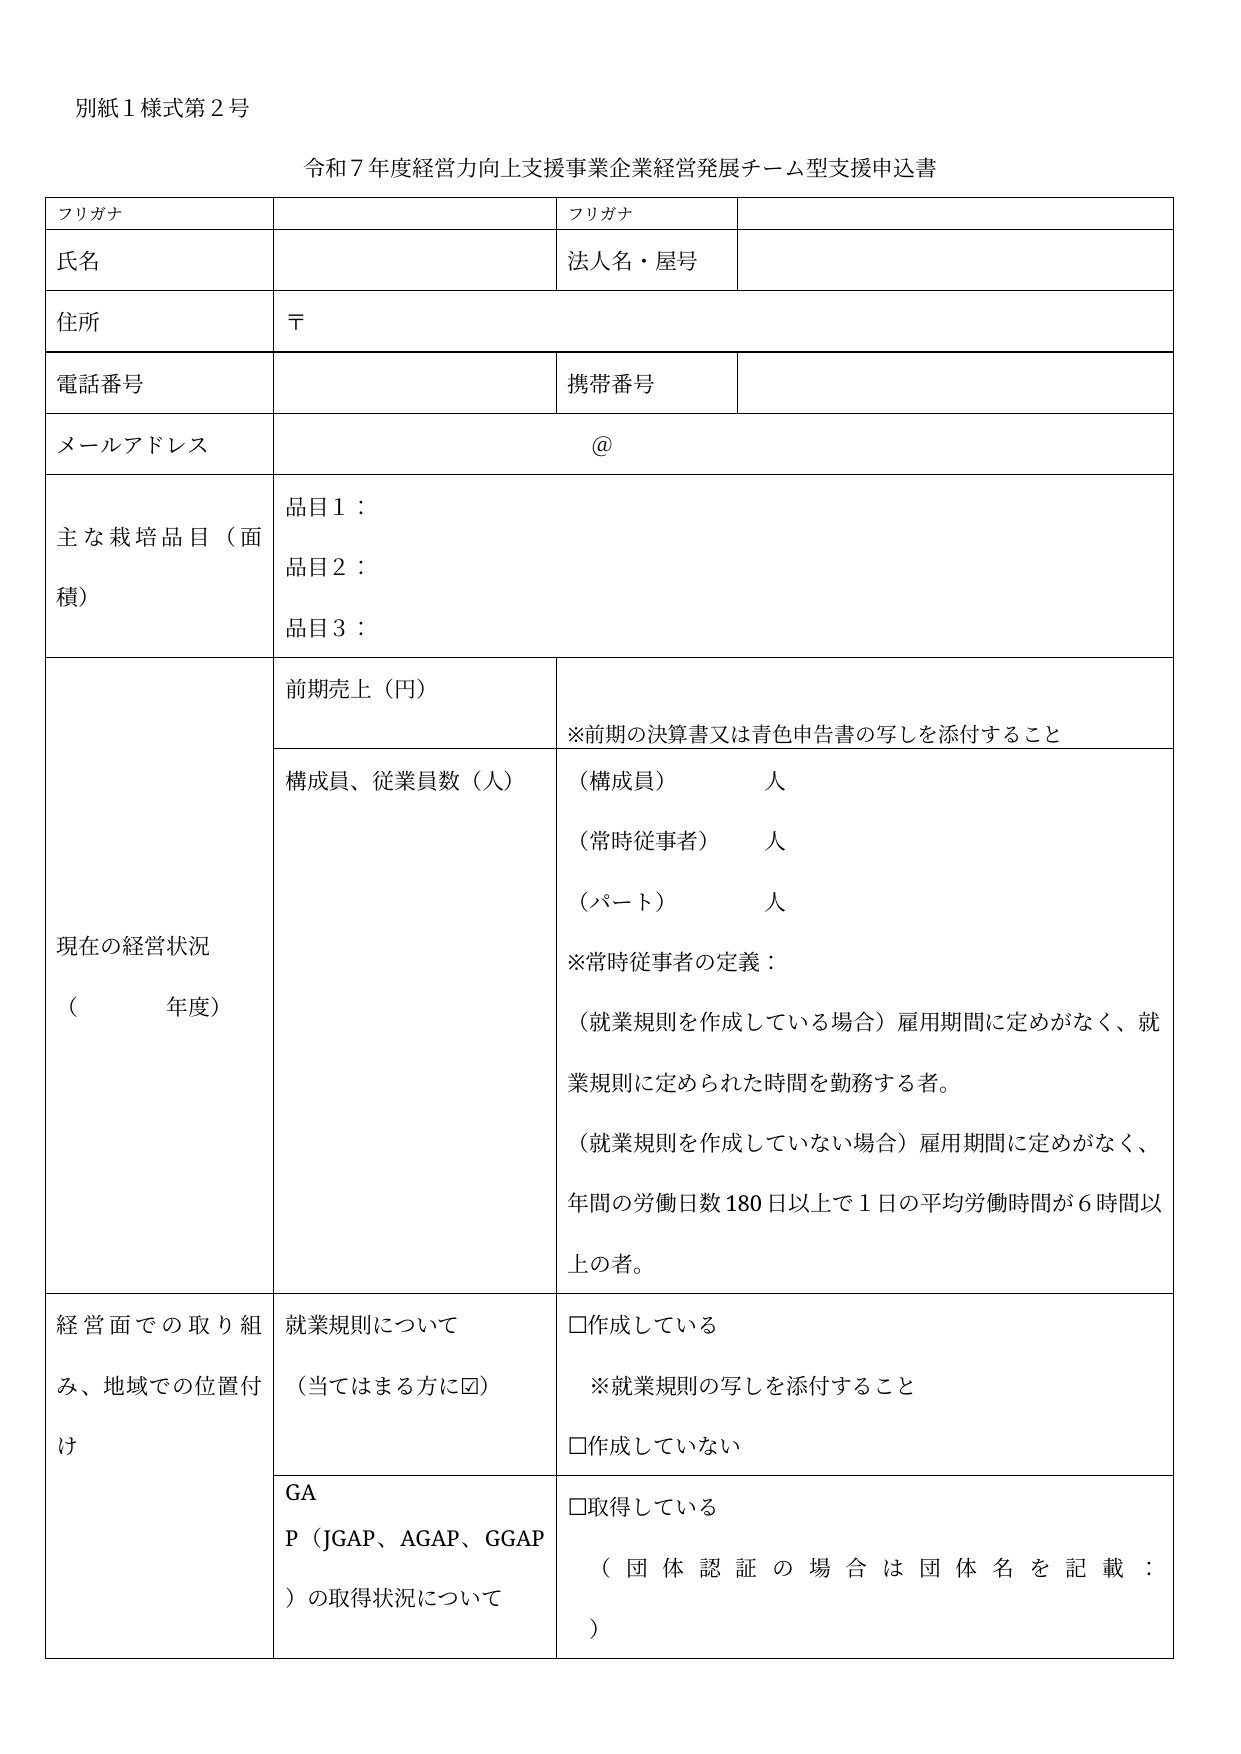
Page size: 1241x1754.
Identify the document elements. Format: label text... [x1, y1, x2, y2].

table_header フリガナ [46, 198, 273, 228]
table_cell 前期売上（円） [274, 658, 556, 748]
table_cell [274, 1476, 556, 1658]
table_cell （構成員） 人 （常時従事者） 人 （パート） 人 ※常時従事者の定義： （就業規則を作成している場合）雇用期間に定めがなく、就業規則に定められた時間を勤務する者。 （就業規則を作成していない場合）雇用期間に定めがなく、年間の労働日数180日以上で１日の平均労働時間が６時間以上の者。 [557, 749, 1173, 1293]
table_cell [738, 230, 1173, 290]
table_cell [274, 230, 556, 290]
table_cell [738, 353, 1173, 413]
table_cell 就業規則について （当てはまる方に☑） [274, 1294, 556, 1475]
text 令和７年度経営力向上支援事業企業経営発展チーム型支援申込書 [75, 137, 1165, 197]
table_cell 作成している ※就業規則の写しを添付すること 作成していない [557, 1294, 1173, 1475]
table_header [738, 198, 1173, 228]
table_header [274, 198, 556, 228]
table_cell [274, 353, 556, 413]
table_header フリガナ [557, 198, 737, 228]
table_cell 住所 [46, 291, 273, 351]
table_cell 主な栽培品目（面積） [46, 475, 273, 657]
table_cell 携帯番号 [557, 353, 737, 413]
table_cell 現在の経営状況 （ 年度） [46, 658, 273, 1293]
table_cell ＠ [274, 414, 1173, 474]
table_cell 品目１： 品目２： 品目３： [274, 475, 1173, 657]
table_cell メールアドレス [46, 414, 273, 474]
table_cell 法人名・屋号 [557, 230, 737, 290]
table_cell 〒 [274, 291, 1173, 351]
table_cell 経営面での取り組み、地域での位置付け [46, 1294, 273, 1658]
table_cell ※前期の決算書又は青色申告書の写しを添付すること [557, 658, 1173, 748]
table_cell 氏名 [46, 230, 273, 290]
table_cell 電話番号 [46, 353, 273, 413]
table_cell 構成員、従業員数（人） [274, 749, 556, 1293]
text 別紙１様式第２号 [75, 76, 1165, 137]
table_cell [557, 1476, 1173, 1658]
